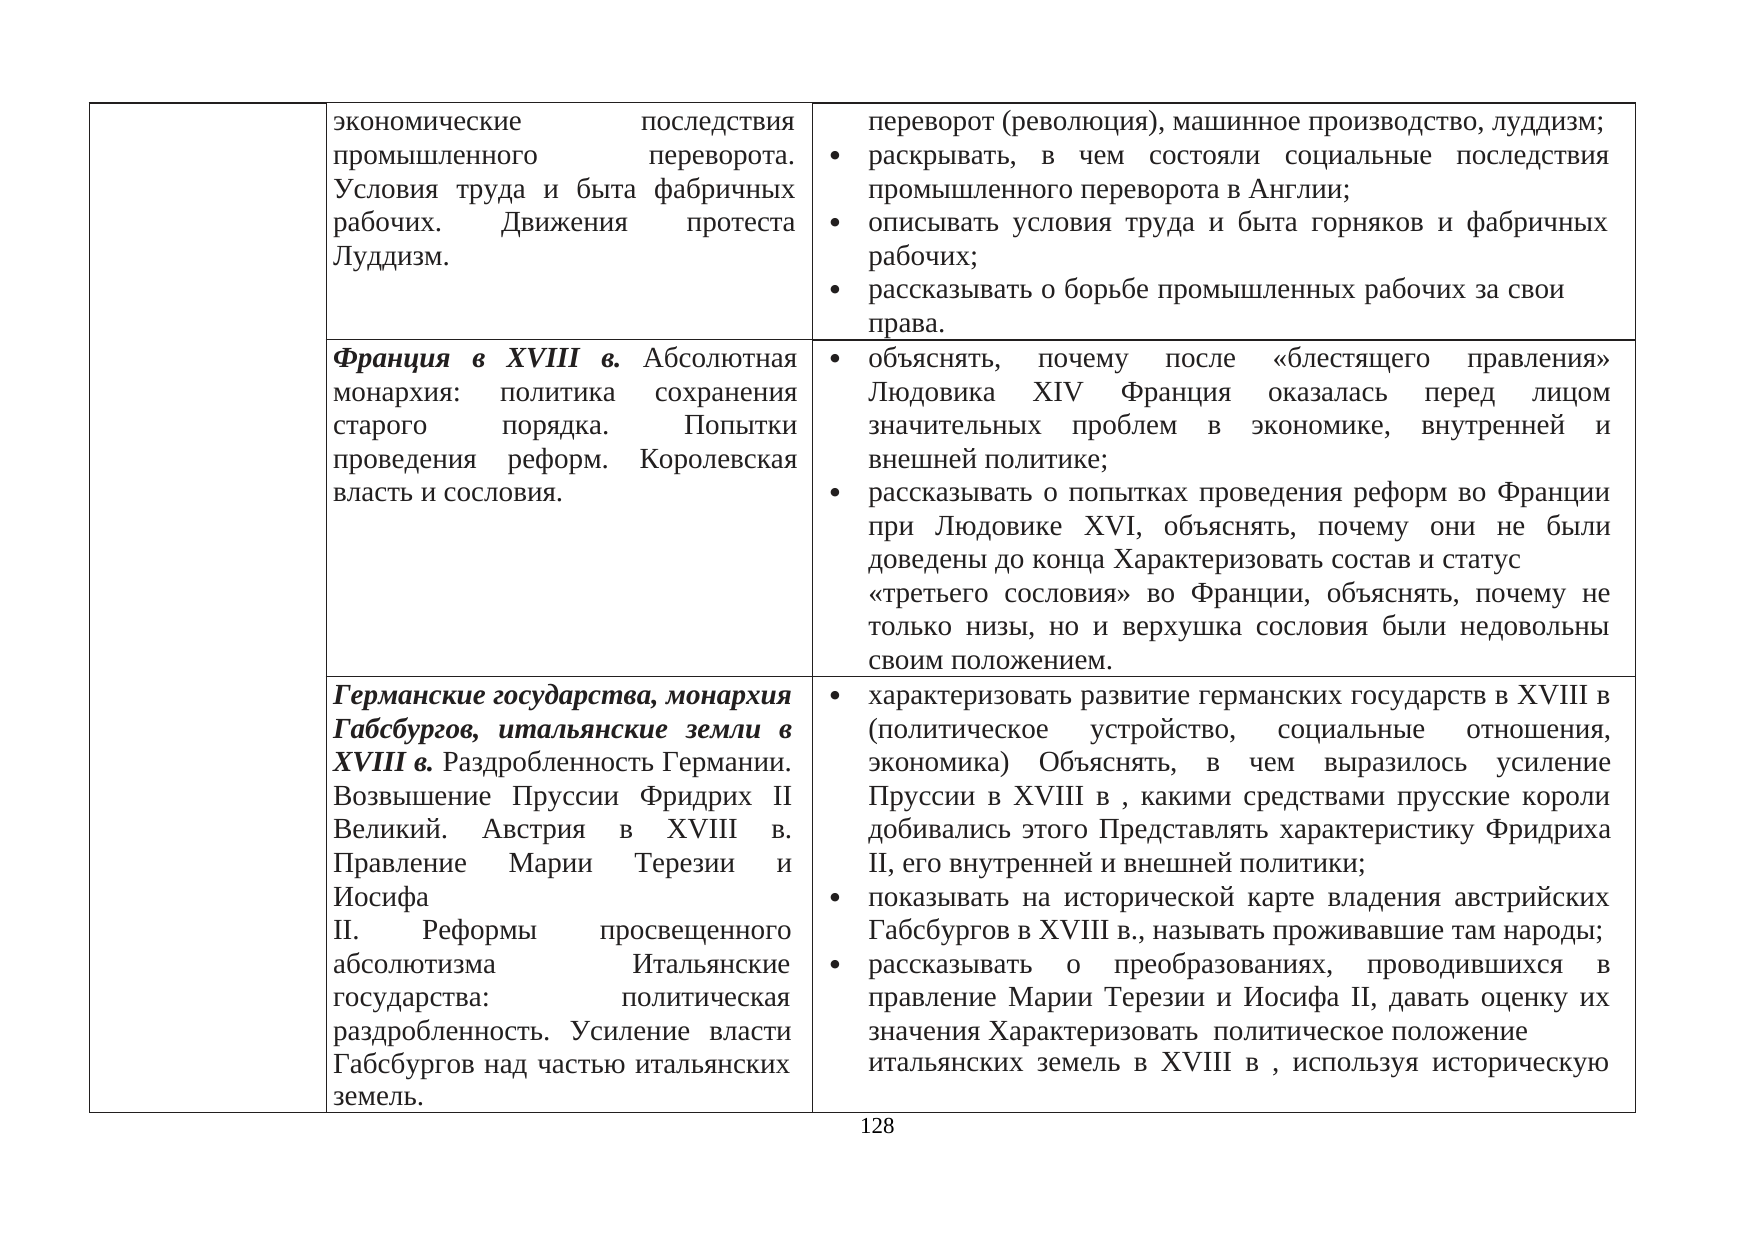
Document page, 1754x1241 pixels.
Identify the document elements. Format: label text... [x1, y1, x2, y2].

table_header переворот (революция), машинное производство, луддизм; раскрывать, в чем состояли социальные последствия промышленного переворота в Англии; описывать условия труда и быта горняков и фабричных рабочих; рассказывать о борьбе промышленных рабочих за свои права. [813, 104, 1635, 339]
table_cell объяснять, почему после «блестящего правления» Людовика XIV Франция оказалась перед лицом значительных проблем в экономике, внутренней и внешней политике; рассказывать о попытках проведения реформ во Франции при Людовике XVI, объяснять, почему они не были доведены до конца Характеризовать состав и статус «третьего сословия» во Франции, объяснять, почему не только низы, но и верхушка сословия были недовольны своим положением. [813, 341, 1635, 676]
table_cell Германские государства, монархия Габсбургов, итальянские земли в XVIII в. Раздробленность Германии. Возвышение Пруссии Фридрих II Великий. Австрия в XVIII в. Правление Марии Терезии и Иосифа II. Реформы просвещенного абсолютизма Итальянские государства: политическая раздробленность. Усиление власти Габсбургов над частью итальянских земель. [327, 677, 812, 1112]
table_cell характеризовать развитие германских государств в XVIII в (политическое устройство, социальные отношения, экономика) Объяснять, в чем выразилось усиление Пруссии в XVIII в , какими средствами прусские короли добивались этого Представлять характеристику Фридриха II, его внутренней и внешней политики; показывать на исторической карте владения австрийских Габсбургов в XVIII в., называть проживавшие там народы; рассказывать о преобразованиях, проводившихся в правление Марии Терезии и Иосифа II, давать оценку их значения Характеризовать политическое положение итальянских земель в XVIII в , используя историческую [813, 677, 1635, 1112]
table_cell Франция в XVIII в. Абсолютная монархия: политика сохранения старого порядка. Попытки проведения реформ. Королевская власть и сословия. [327, 340, 812, 676]
table_header экономические последствия промышленного переворота. Условия труда и быта фабричных рабочих. Движения протеста Луддизм. [327, 103, 812, 339]
table_header [90, 104, 326, 1112]
